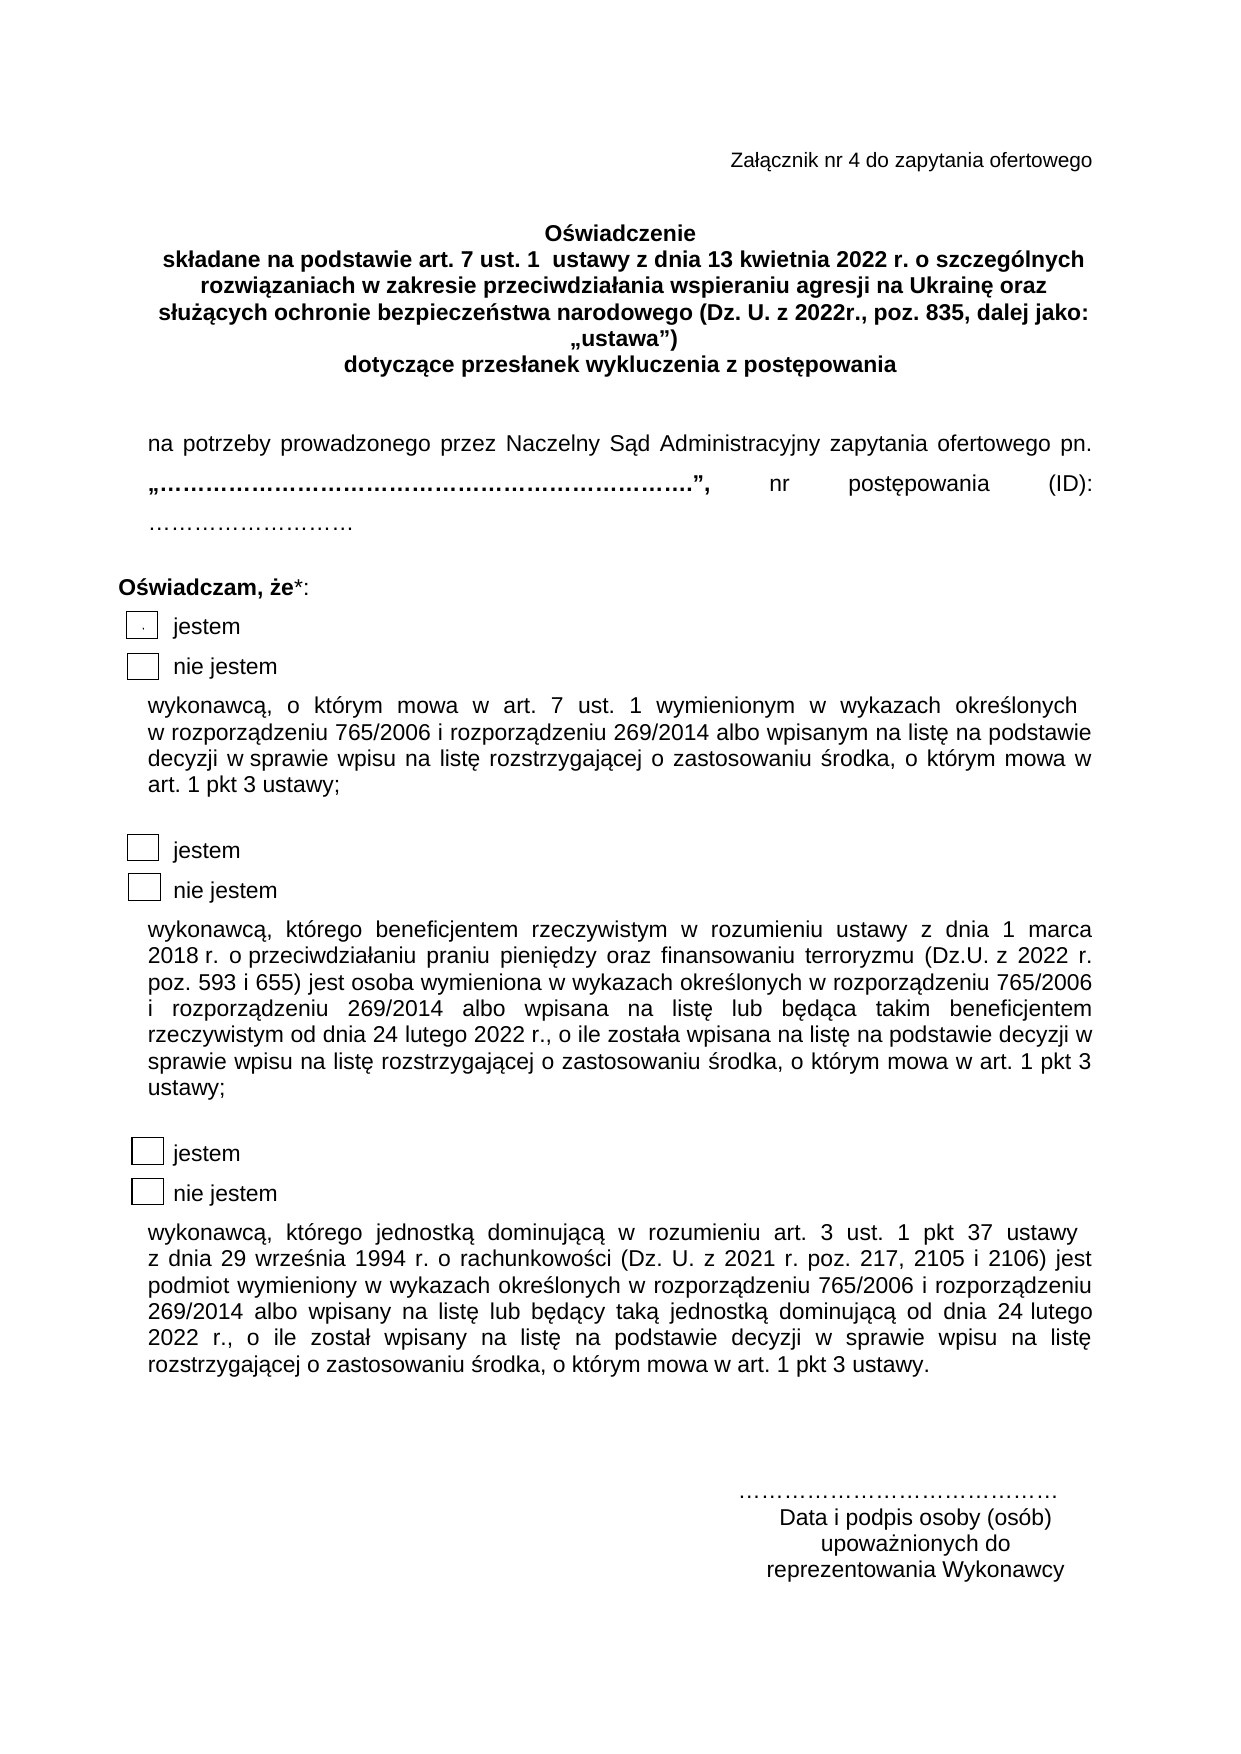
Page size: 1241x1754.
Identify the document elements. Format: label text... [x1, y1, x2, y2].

text Załącznik nr 4 do zapytania ofertowego [148, 148, 1093, 172]
text …………………………………… [738, 1477, 1093, 1503]
text Data i podpis osoby (osób) upoważnionych do reprezentowania Wykonawcy [738, 1503, 1093, 1582]
text wykonawcą, o którym mowa w art. 7 ust. 1 wymienionym w wykazach określonych w rozporządzeniu 765/2006 i rozporządzeniu 269/2014 albo wpisanym na listę na podstawie decyzji w sprawie wpisu na listę rozstrzygającej o zastosowaniu środka, o którym mowa w art. 1 pkt 3 ustawy; [148, 692, 1093, 798]
text jestem [148, 837, 1093, 863]
text wykonawcą, którego beneficjentem rzeczywistym w rozumieniu ustawy z dnia 1 marca 2018 r. o przeciwdziałaniu praniu pieniędzy oraz finansowaniu terroryzmu (Dz.U. z 2022 r. poz. 593 i 655) jest osoba wymieniona w wykazach określonych w rozporządzeniu 765/2006 i rozporządzeniu 269/2014 albo wpisana na listę lub będąca takim beneficjentem rzeczywistym od dnia 24 lutego 2022 r., o ile została wpisana na listę na podstawie decyzji w sprawie wpisu na listę rozstrzygającej o zastosowaniu środka, o którym mowa w art. 1 pkt 3 ustawy; [148, 916, 1093, 1101]
text na potrzeby prowadzonego przez Naczelny Sąd Administracyjny zapytania ofertowego pn. „…………………………………………………………….”, nr postępowania (ID): ……………………… [148, 430, 1093, 536]
text wykonawcą, którego jednostką dominującą w rozumieniu art. 3 ust. 1 pkt 37 ustawy z dnia 29 września 1994 r. o rachunkowości (Dz. U. z 2021 r. poz. 217, 2105 i 2106) jest podmiot wymieniony w wykazach określonych w rozporządzeniu 765/2006 i rozporządzeniu 269/2014 albo wpisany na listę lub będący taką jednostką dominującą od dnia 24 lutego 2022 r., o ile został wpisany na listę na podstawie decyzji w sprawie wpisu na listę rozstrzygającej o zastosowaniu środka, o którym mowa w art. 1 pkt 3 ustawy. [148, 1219, 1093, 1377]
text składane na podstawie art. 7 ust. 1 ustawy z dnia 13 kwietnia 2022 r. o szczególnych rozwiązaniach w zakresie przeciwdziałania wspieraniu agresji na Ukrainę oraz służących ochronie bezpieczeństwa narodowego (Dz. U. z 2022r., poz. 835, dalej jako: „ustawa”) [154, 246, 1093, 351]
text jestem [148, 1140, 1093, 1166]
text jestem [158, 613, 1093, 639]
text dotyczące przesłanek wykluczenia z postępowania [148, 351, 1093, 378]
text nie jestem [148, 1179, 1093, 1206]
text nie jestem [148, 877, 1093, 903]
text nie jestem [159, 653, 1093, 679]
text Oświadczenie [148, 219, 1093, 246]
text Oświadczam, że*: [118, 574, 1093, 600]
